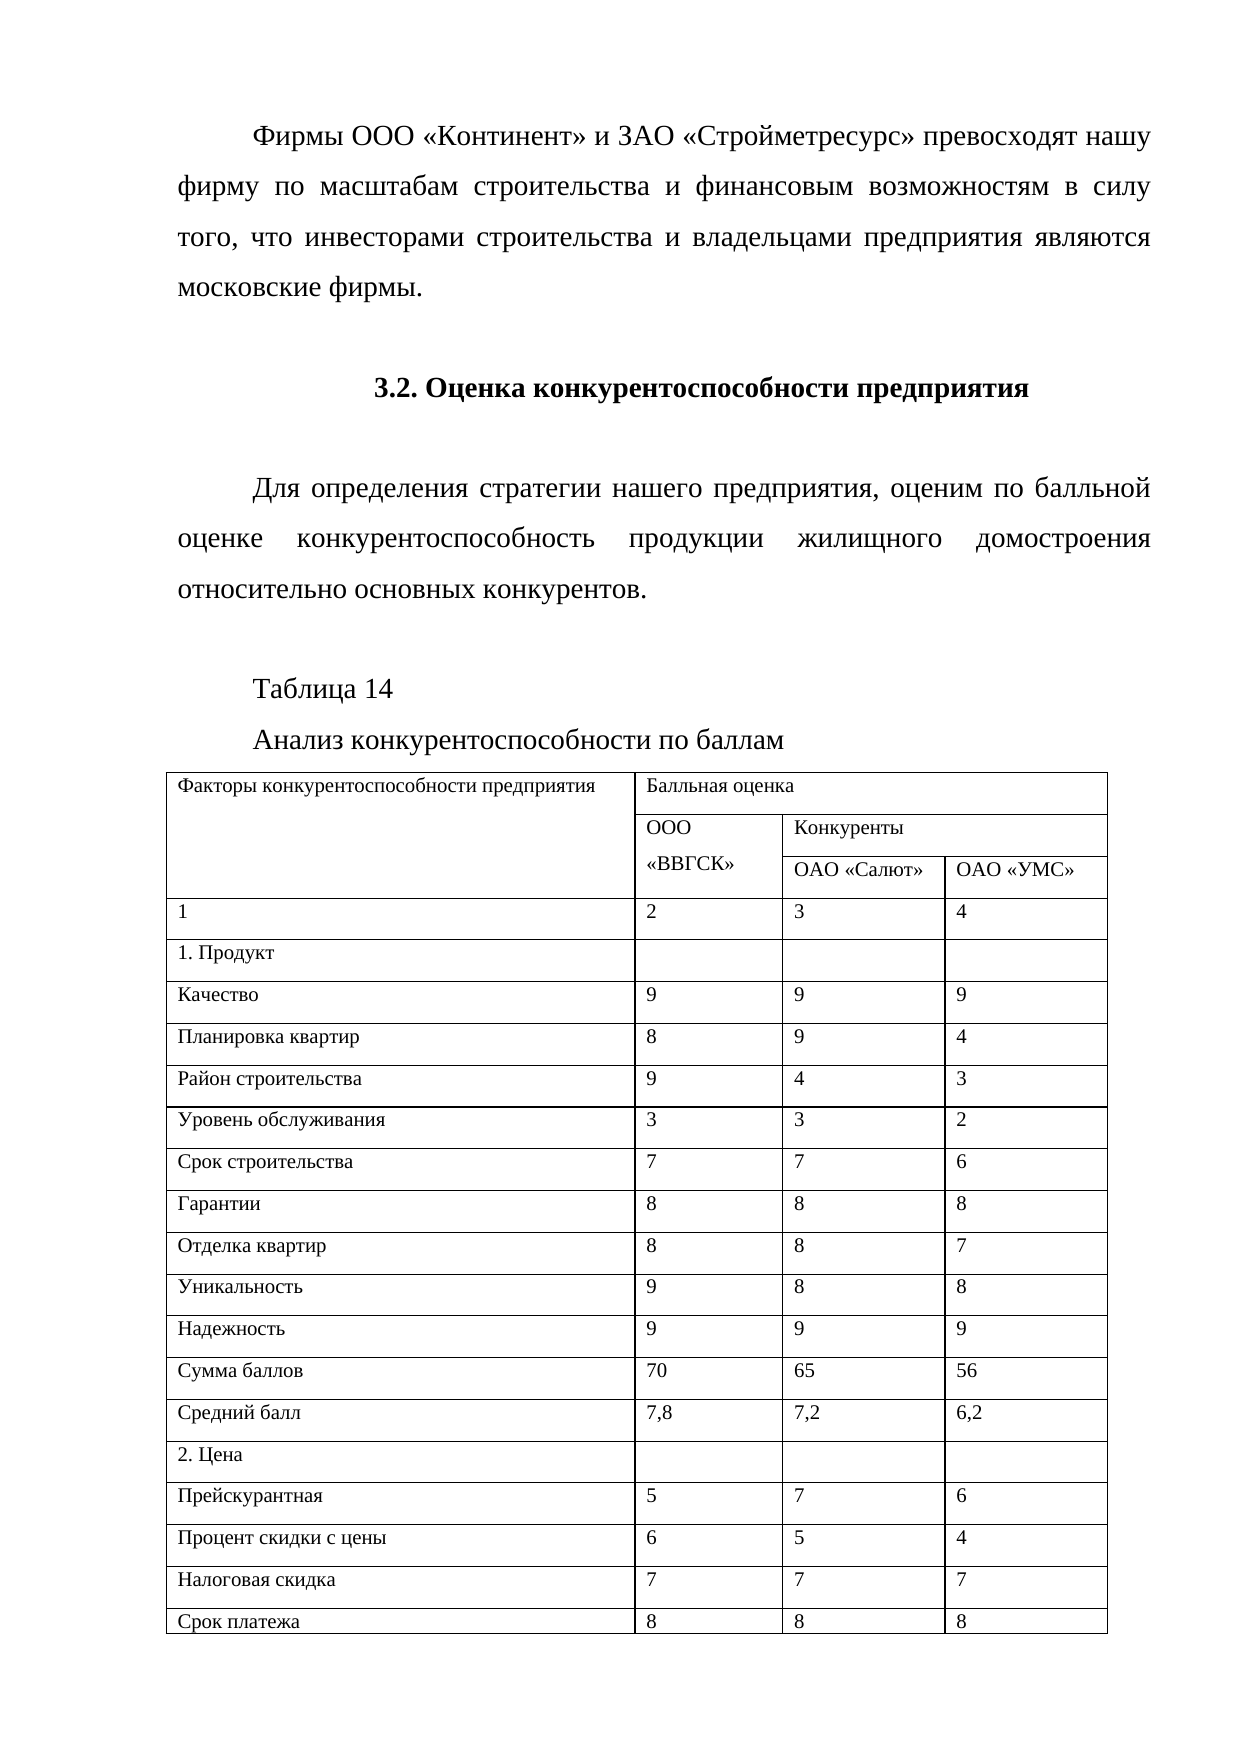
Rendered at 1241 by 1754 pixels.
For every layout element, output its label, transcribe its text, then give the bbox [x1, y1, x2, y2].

table_cell 8 [946, 1275, 1107, 1315]
table_cell 2. Цена [167, 1442, 634, 1482]
table_cell 7,8 [636, 1400, 782, 1441]
table_cell 4 [946, 1525, 1107, 1566]
table_cell 7,2 [783, 1400, 944, 1441]
table_cell 6 [946, 1149, 1107, 1190]
table_cell Срок платежа [167, 1609, 634, 1633]
table_header Факторы конкурентоспособности предприятия [167, 773, 634, 897]
table_cell 6 [946, 1483, 1107, 1524]
table_cell 8 [636, 1233, 782, 1273]
table_cell 7 [783, 1567, 944, 1608]
table_cell 4 [783, 1066, 944, 1106]
table_cell 8 [783, 1233, 944, 1273]
table_cell 9 [783, 982, 944, 1023]
table_cell ООО «ВВГСК» [636, 815, 782, 897]
table_cell Налоговая скидка [167, 1567, 634, 1608]
text Для определения стратегии нашего предприятия, оценим по балльной оценке конкурентоспособность продукции жилищного домостроения относительно основных конкурентов. [177, 470, 1152, 604]
table_cell 7 [636, 1567, 782, 1608]
table_cell 8 [636, 1191, 782, 1232]
table_cell 3 [946, 1066, 1107, 1106]
table_cell Планировка квартир [167, 1024, 634, 1064]
table_cell 3 [783, 899, 944, 939]
table_cell 65 [783, 1358, 944, 1399]
table_cell [946, 1442, 1107, 1482]
table_cell 3 [783, 1108, 944, 1148]
table_header Балльная оценка [636, 773, 1107, 814]
text Анализ конкурентоспособности по баллам [177, 722, 1152, 755]
table_cell Уровень обслуживания [167, 1108, 634, 1148]
table_cell 4 [946, 899, 1107, 939]
table_cell Уникальность [167, 1275, 634, 1315]
table_cell 1 [167, 899, 634, 939]
table_cell 8 [783, 1275, 944, 1315]
table_cell 7 [946, 1233, 1107, 1273]
table_cell ОАО «УМС» [946, 857, 1107, 897]
table_cell 7 [783, 1149, 944, 1190]
table_cell 8 [636, 1024, 782, 1064]
table_cell 8 [636, 1609, 782, 1633]
table_cell 7 [636, 1149, 782, 1190]
table_cell 9 [783, 1316, 944, 1357]
table_cell 1. Продукт [167, 940, 634, 981]
text Фирмы ООО «Континент» и ЗАО «Стройметресурс» превосходят нашу фирму по масштабам строительства и финансовым возможностям в силу того, что инвесторами строительства и владельцами предприятия являются московские фирмы. [177, 118, 1152, 303]
table_cell 2 [946, 1108, 1107, 1148]
table_cell 8 [783, 1191, 944, 1232]
table_cell Конкуренты [783, 815, 1107, 856]
table_cell 4 [946, 1024, 1107, 1064]
table_cell 9 [636, 1066, 782, 1106]
table_cell Район строительства [167, 1066, 634, 1106]
table_cell ОАО «Салют» [783, 857, 944, 897]
table_cell Процент скидки с цены [167, 1525, 634, 1566]
table_cell 5 [636, 1483, 782, 1524]
subtitle 3.2. Оценка конкурентоспособности предприятия [177, 370, 1152, 403]
table_cell [636, 1442, 782, 1482]
table_cell 8 [946, 1609, 1107, 1633]
table_cell [636, 940, 782, 981]
table_cell 6 [636, 1525, 782, 1566]
table_cell Качество [167, 982, 634, 1023]
table_cell 9 [636, 982, 782, 1023]
table_cell Средний балл [167, 1400, 634, 1441]
table_cell [783, 1442, 944, 1482]
table_cell Гарантии [167, 1191, 634, 1232]
table_cell 70 [636, 1358, 782, 1399]
table_cell 8 [783, 1609, 944, 1633]
table_cell 3 [636, 1108, 782, 1148]
table_cell Сумма баллов [167, 1358, 634, 1399]
table_cell 9 [636, 1275, 782, 1315]
table_cell Отделка квартир [167, 1233, 634, 1273]
table_cell 56 [946, 1358, 1107, 1399]
table_cell 9 [783, 1024, 944, 1064]
table_cell 8 [946, 1191, 1107, 1232]
table_cell [783, 940, 944, 981]
table_cell 6,2 [946, 1400, 1107, 1441]
table_cell 7 [946, 1567, 1107, 1608]
table_cell Надежность [167, 1316, 634, 1357]
table_cell 9 [636, 1316, 782, 1357]
table_cell 7 [783, 1483, 944, 1524]
table_cell 9 [946, 982, 1107, 1023]
table_cell 5 [783, 1525, 944, 1566]
table_cell Прейскурантная [167, 1483, 634, 1524]
table_cell 2 [636, 899, 782, 939]
table_cell Срок строительства [167, 1149, 634, 1190]
text Таблица 14 [177, 672, 1152, 705]
table_cell [946, 940, 1107, 981]
table_cell 9 [946, 1316, 1107, 1357]
